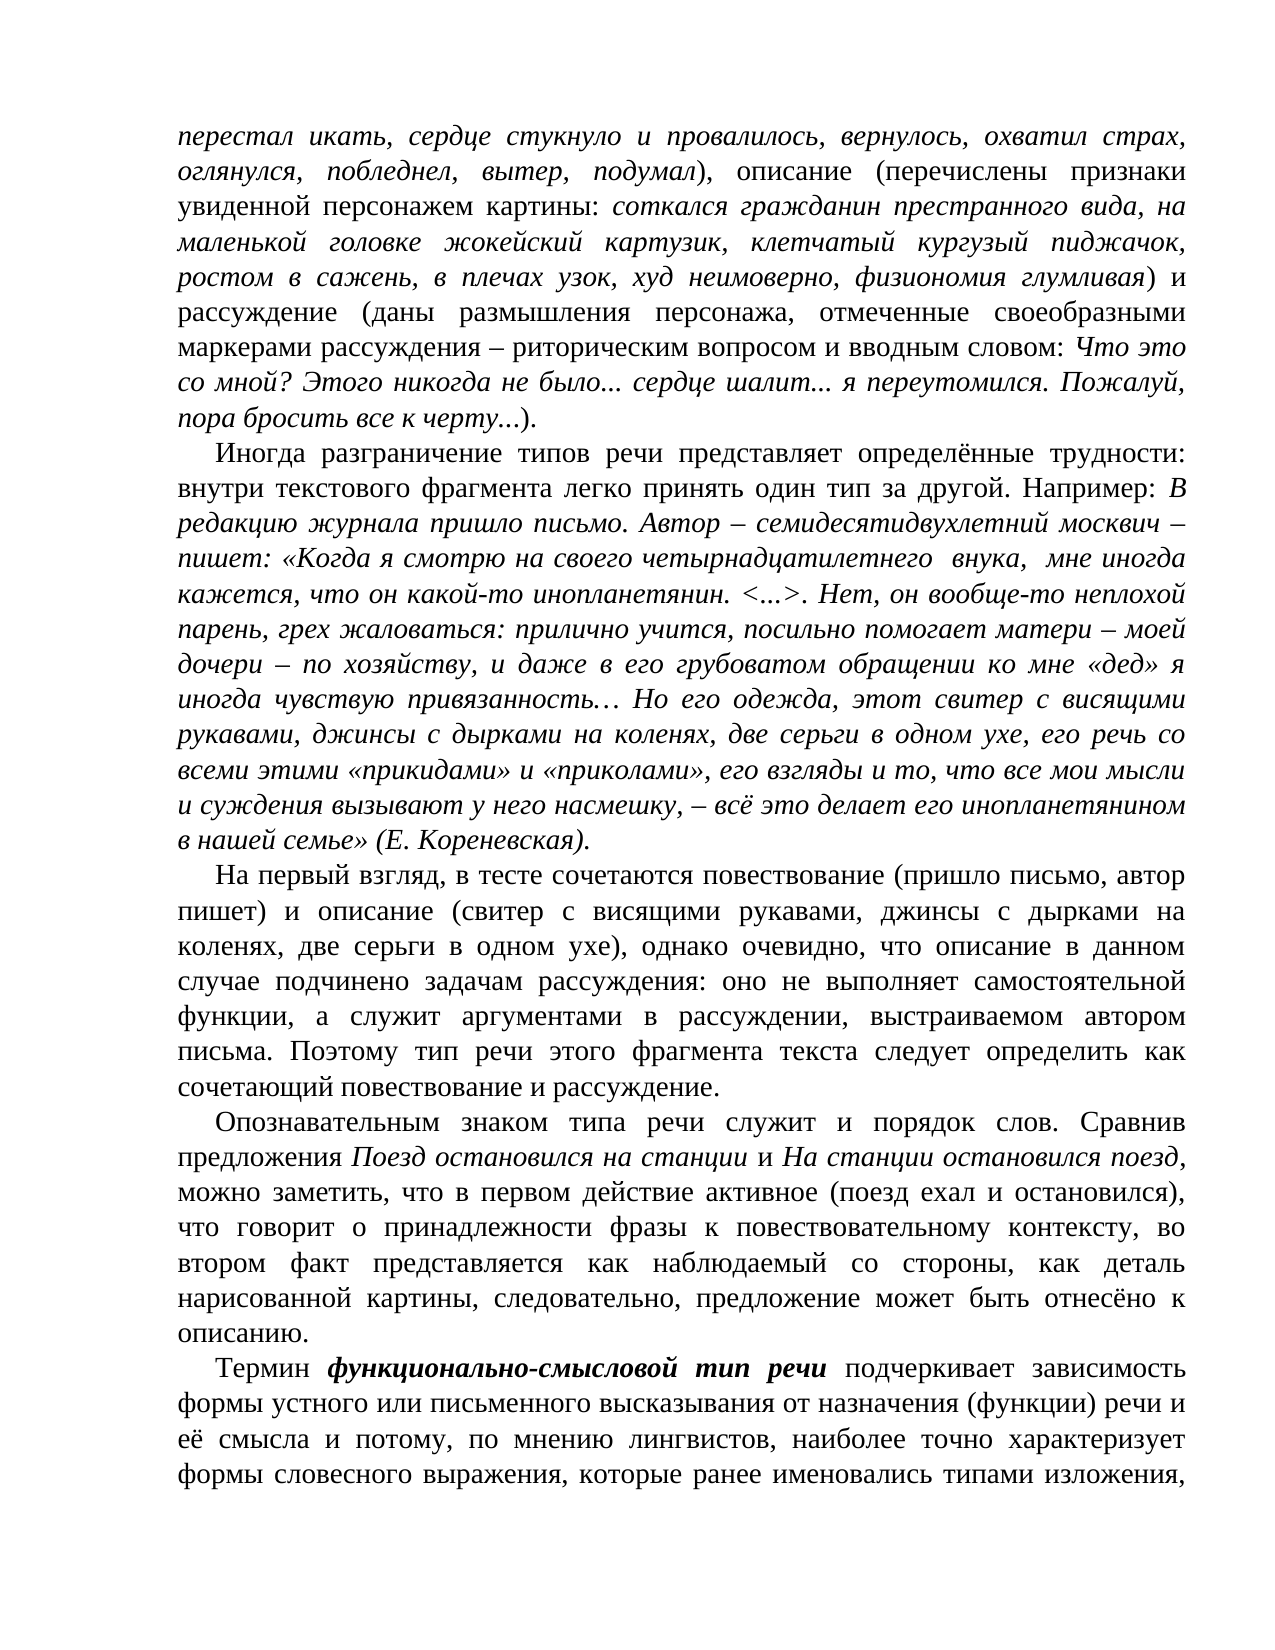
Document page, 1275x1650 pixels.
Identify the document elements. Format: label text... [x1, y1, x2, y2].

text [177, 118, 1186, 433]
text Опознавательным знаком типа речи служит и порядок слов. Сравнив предложения Поезд остановился на станции и На станции остановился поезд, можно заметить, что в первом действие активное (поезд ехал и остановился), что говорит о принадлежности фразы к повествовательному контексту, во втором факт представляется как наблюдаемый со стороны, как деталь нарисованной картины, следовательно, предложение может быть отнесёно к описанию. [177, 1104, 1186, 1349]
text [177, 1350, 1186, 1489]
text Иногда разграничение типов речи представляет определённые трудности: внутри текстового фрагмента легко принять один тип за другой. Например: В редакцию журнала пришло письмо. Автор – семидесятидвухлетний москвич – пишет: «Когда я смотрю на своего четырнадцатилетнего внука, мне иногда кажется, что он какой-то инопланетянин. <...>. Нет, он вообще-то неплохой парень, грех жаловаться: прилично учится, посильно помогает матери – моей дочери – по хозяйству, и даже в его грубоватом обращении ко мне «дед» я иногда чувствую привязанность… Но его одежда, этот свитер с висящими рукавами, джинсы с дырками на коленях, две серьги в одном ухе, его речь со всеми этими «прикидами» и «приколами», его взгляды и то, что все мои мысли и суждения вызывают у него насмешку, – всё это делает его инопланетянином в нашей семье» (Е. Кореневская). [177, 435, 1186, 856]
text На первый взгляд, в тесте сочетаются повествование (пришло письмо, автор пишет) и описание (свитер с висящими рукавами, джинсы с дырками на коленях, две серьги в одном ухе), однако очевидно, что описание в данном случае подчинено задачам рассуждения: оно не выполняет самостоятельной функции, а служит аргументами в рассуждении, выстраиваемом автором письма. Поэтому тип речи этого фрагмента текста следует определить как сочетающий повествование и рассуждение. [177, 857, 1186, 1102]
